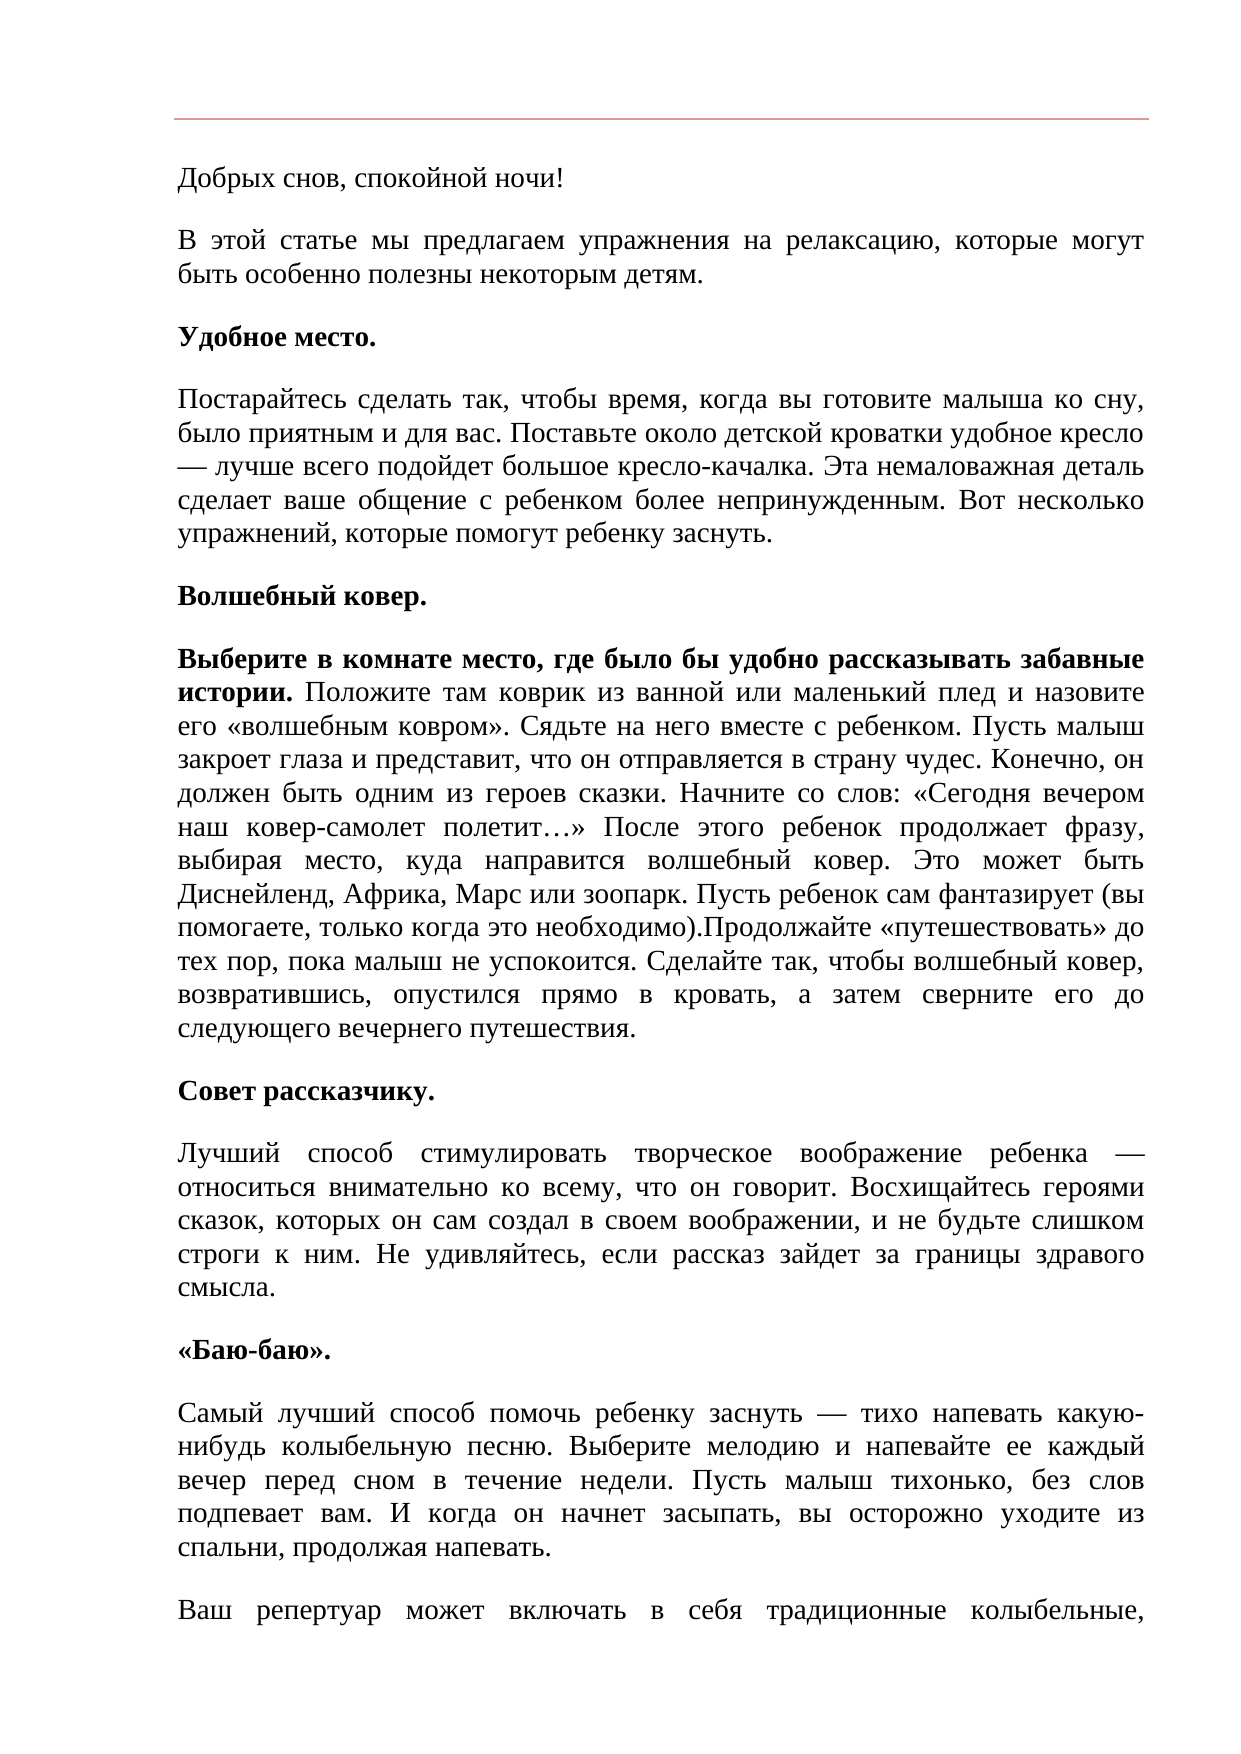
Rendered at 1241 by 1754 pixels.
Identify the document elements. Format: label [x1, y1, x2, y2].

table_cell [174, 120, 1148, 1636]
